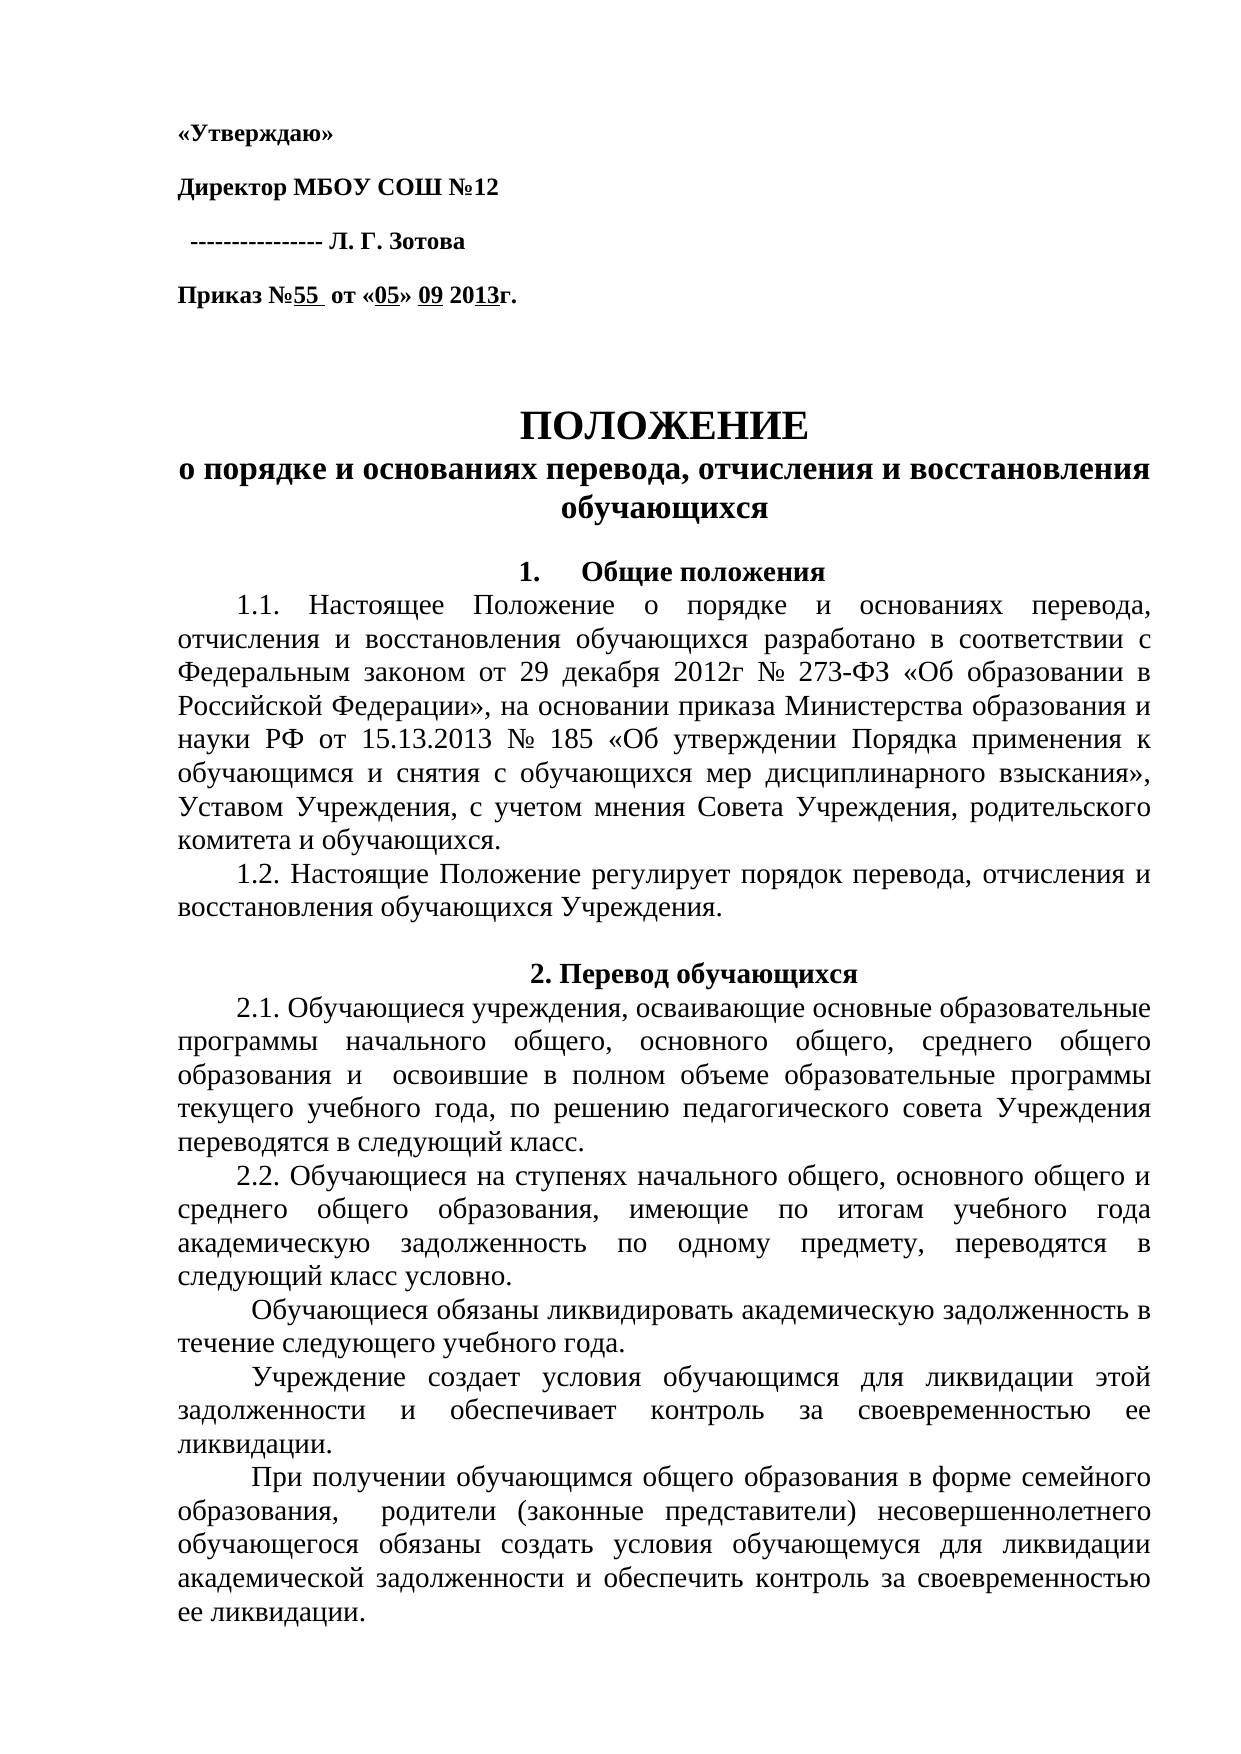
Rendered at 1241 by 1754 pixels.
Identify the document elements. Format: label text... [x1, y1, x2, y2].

text о порядке и основаниях перевода, отчисления и восстановления обучающихся [177, 448, 1152, 525]
text При получении обучающимся общего образования в форме семейного образования, родители (законные представители) несовершеннолетнего обучающегося обязаны создать условия обучающемуся для ликвидации академической задолженности и обеспечить контроль за своевременностью ее ликвидации. [177, 1459, 1152, 1627]
text 1.1. Настоящее Положение о порядке и основаниях перевода, отчисления и восстановления обучающихся разработано в соответствии с Федеральным законом от 29 декабря 2012г № 273-ФЗ «Об образовании в Российской Федерации», на основании приказа Министерства образования и науки РФ от 15.13.2013 № 185 «Об утверждении Порядка применения к обучающимся и снятия с обучающихся мер дисциплинарного взыскания», Уставом Учреждения, с учетом мнения Совета Учреждения, родительского комитета и обучающихся. [177, 587, 1152, 856]
text Учреждение создает условия обучающимся для ликвидации этой задолженности и обеспечивает контроль за своевременностью ее ликвидации. [177, 1359, 1152, 1459]
text «Утверждаю» [177, 118, 1152, 147]
text 2.1. Обучающиеся учреждения, осваивающие основные образовательные программы начального общего, основного общего, среднего общего образования и освоившие в полном объеме образовательные программы текущего учебного года, по решению педагогического совета Учреждения переводятся в следующий класс. [177, 990, 1152, 1158]
text Приказ №55 от «05» 09 2013г. [177, 280, 1152, 308]
text ---------------- Л. Г. Зотова [177, 226, 1152, 254]
text ПОЛОЖЕНИЕ [177, 401, 1152, 448]
text 1.2. Настоящие Положение регулирует порядок перевода, отчисления и восстановления обучающихся Учреждения. [177, 856, 1152, 923]
text 2. Перевод обучающихся [177, 956, 1152, 990]
text Обучающиеся обязаны ликвидировать академическую задолженность в течение следующего учебного года. [177, 1292, 1152, 1359]
text Директор МБОУ СОШ №12 [177, 172, 1152, 201]
text 2.2. Обучающиеся на ступенях начального общего, основного общего и среднего общего образования, имеющие по итогам учебного года академическую задолженность по одному предмету, переводятся в следующий класс условно. [177, 1158, 1152, 1292]
list Общие положения [192, 554, 1152, 587]
